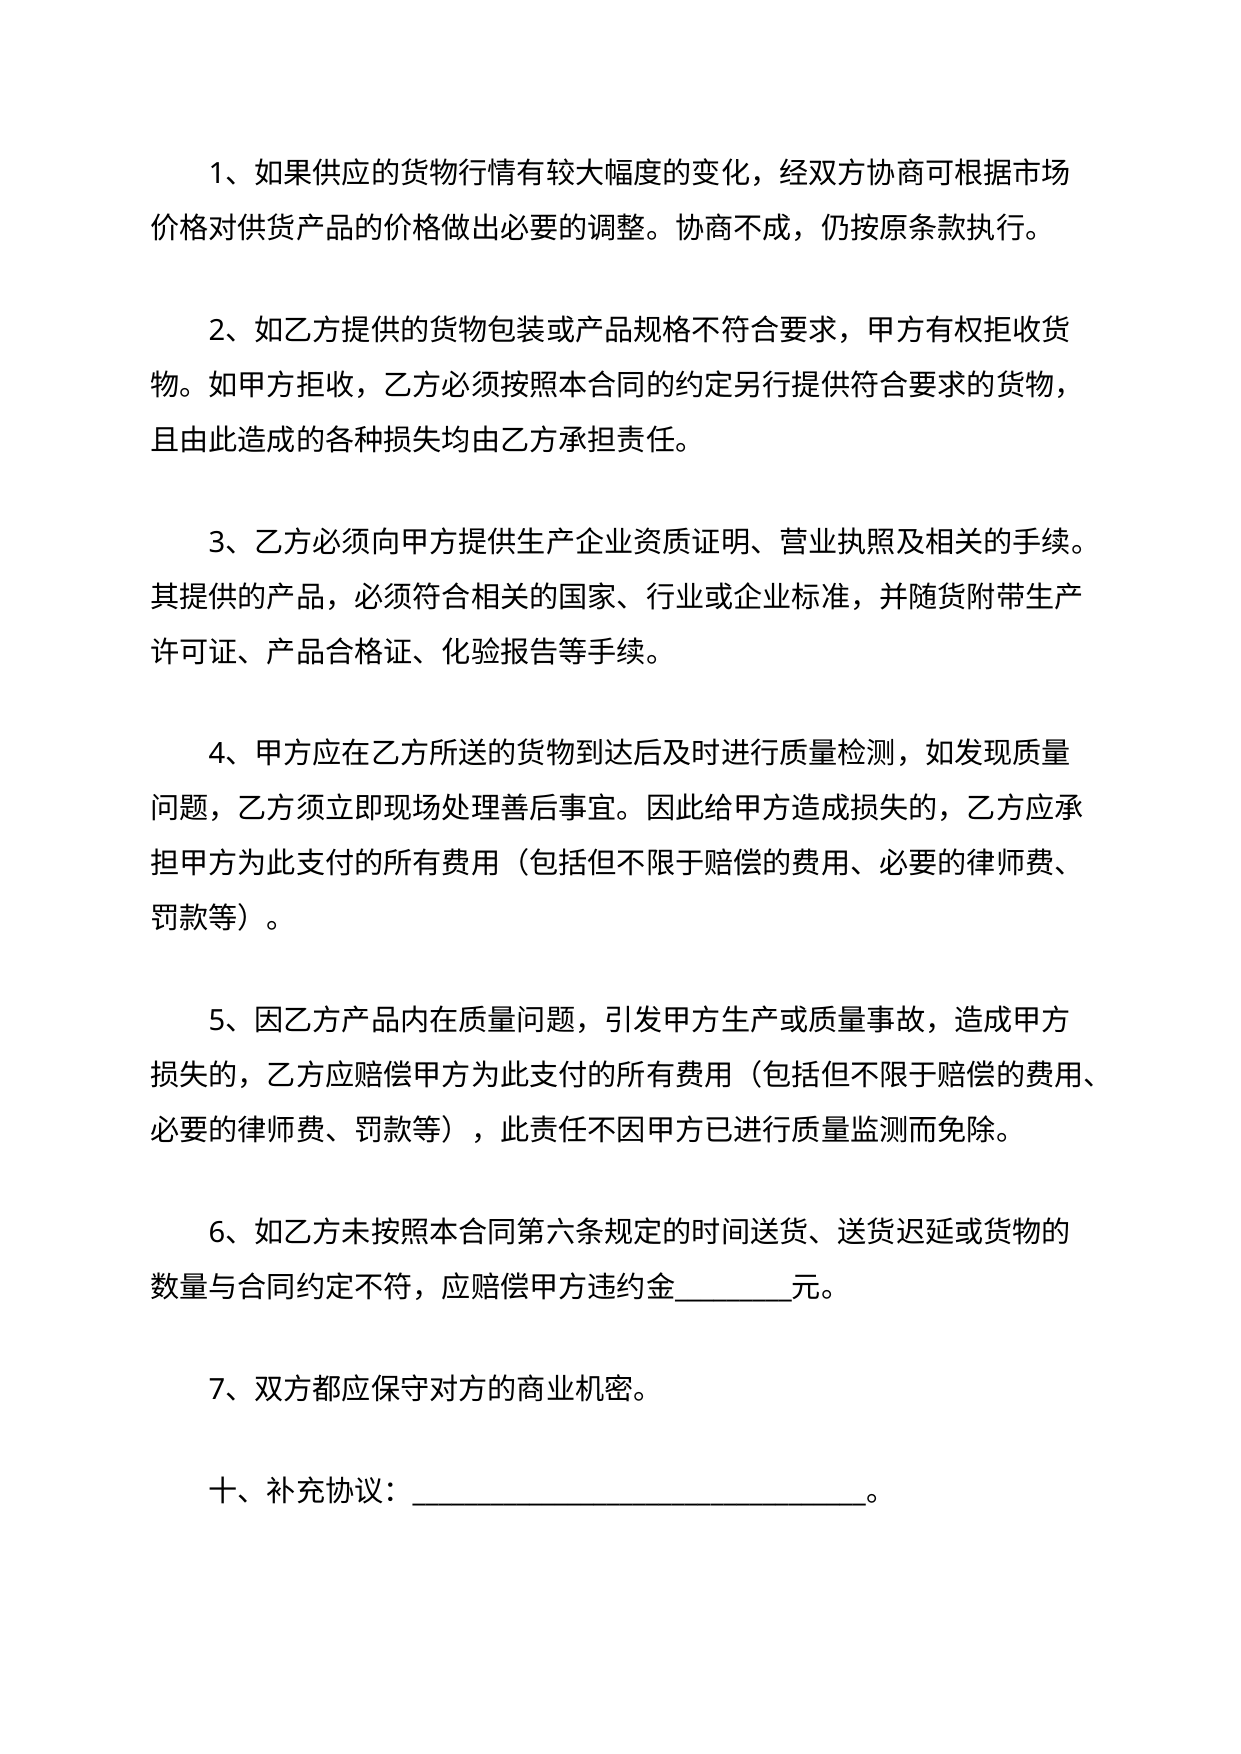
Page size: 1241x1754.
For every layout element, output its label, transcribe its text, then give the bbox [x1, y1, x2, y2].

text 4、甲方应在乙方所送的货物到达后及时进行质量检测，如发现质量问题，乙方须立即现场处理善后事宜。因此给甲方造成损失的，乙方应承担甲方为此支付的所有费用（包括但不限于赔偿的费用、必要的律师费、罚款等）。 [150, 730, 1090, 937]
text 3、乙方必须向甲方提供生产企业资质证明、营业执照及相关的手续。其提供的产品，必须符合相关的国家、行业或企业标准，并随货附带生产许可证、产品合格证、化验报告等手续。 [150, 518, 1090, 671]
text 1、如果供应的货物行情有较大幅度的变化，经双方协商可根据市场价格对供货产品的价格做出必要的调整。协商不成，仍按原条款执行。 [150, 150, 1090, 247]
text 2、如乙方提供的货物包装或产品规格不符合要求，甲方有权拒收货物。如甲方拒收，乙方必须按照本合同的约定另行提供符合要求的货物，且由此造成的各种损失均由乙方承担责任。 [150, 307, 1090, 459]
text 十、补充协议：___________________________________。 [150, 1467, 1090, 1510]
text 5、因乙方产品内在质量问题，引发甲方生产或质量事故，造成甲方损失的，乙方应赔偿甲方为此支付的所有费用（包括但不限于赔偿的费用、必要的律师费、罚款等），此责任不因甲方已进行质量监测而免除。 [150, 997, 1090, 1149]
text 7、双方都应保守对方的商业机密。 [150, 1365, 1090, 1408]
text 6、如乙方未按照本合同第六条规定的时间送货、送货迟延或货物的数量与合同约定不符，应赔偿甲方违约金_________元。 [150, 1208, 1090, 1306]
